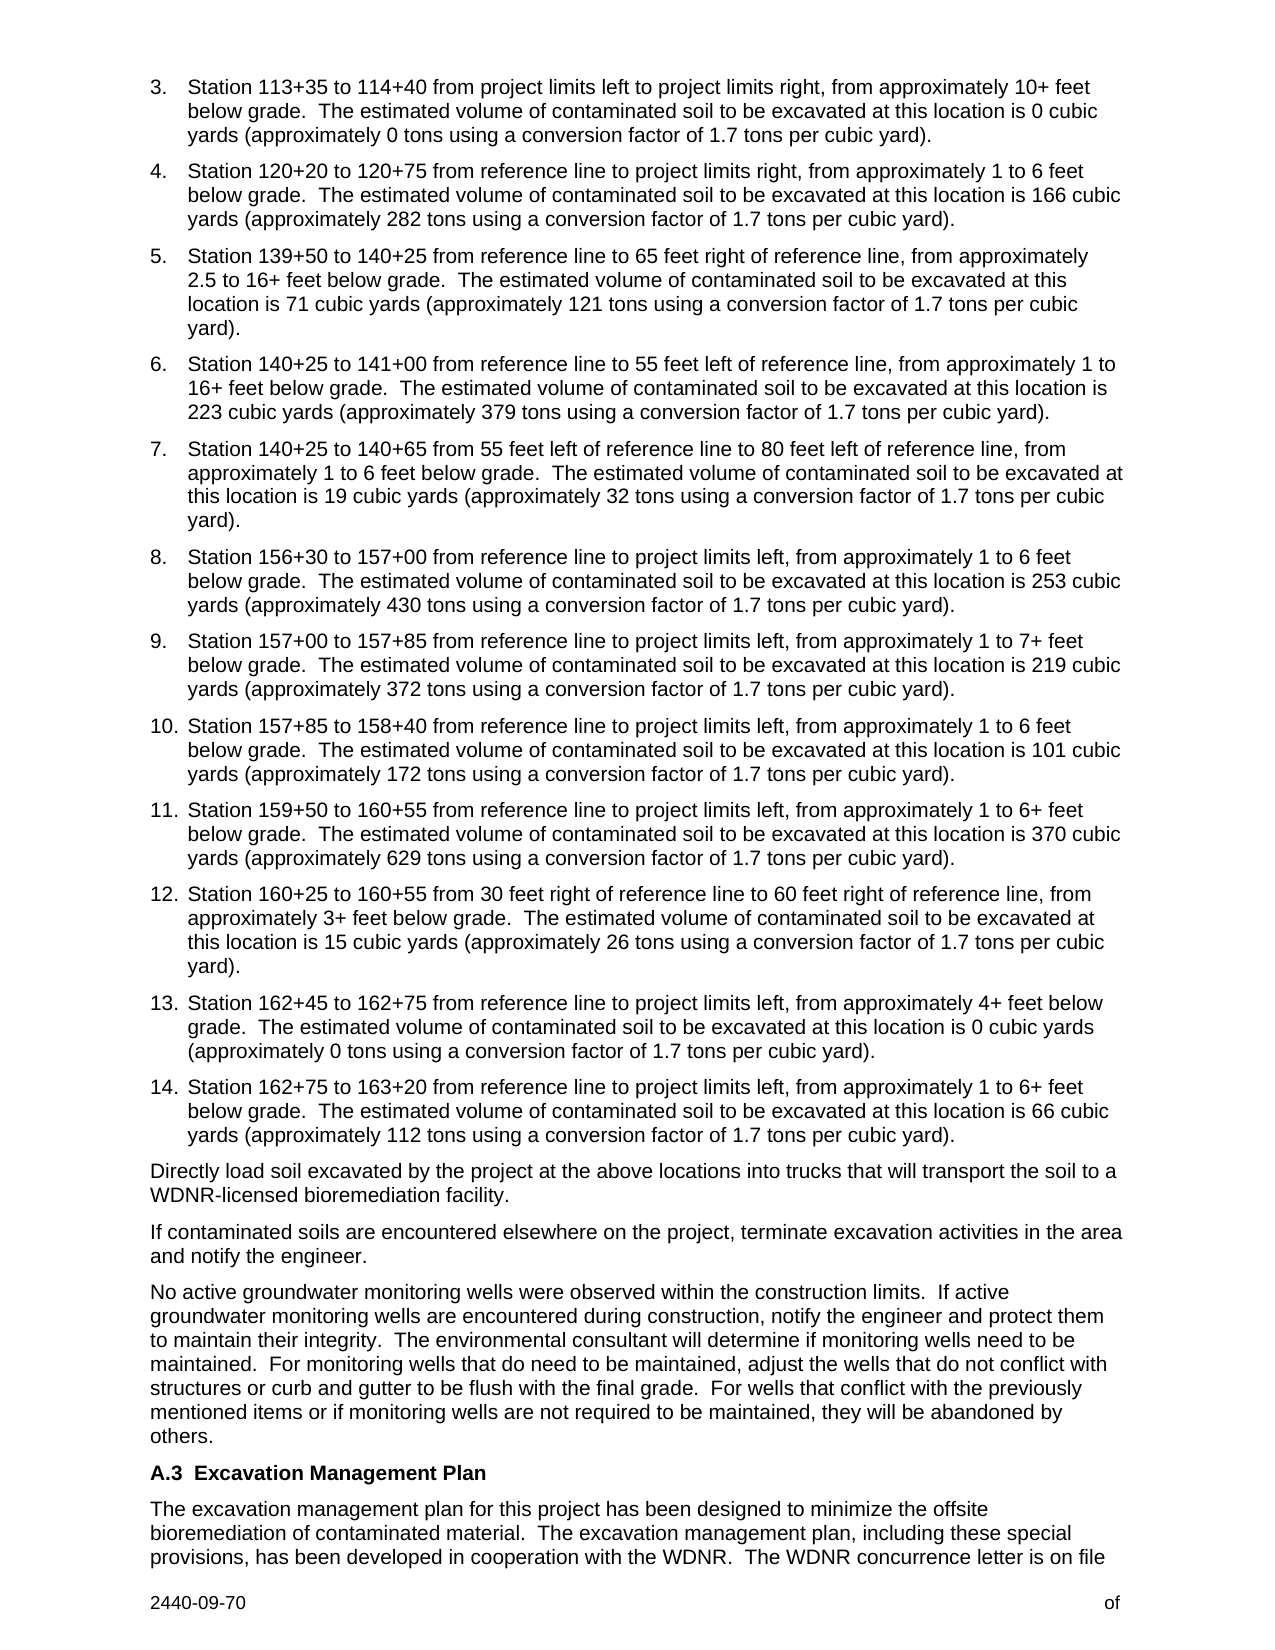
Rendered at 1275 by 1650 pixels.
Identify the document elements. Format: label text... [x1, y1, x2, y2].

text A.3 Excavation Management Plan [150, 1460, 1125, 1484]
text If contaminated soils are encountered elsewhere on the project, terminate excavation activities in the area and notify the engineer. [150, 1220, 1125, 1268]
text No active groundwater monitoring wells were observed within the construction limits. If active groundwater monitoring wells are encountered during construction, notify the engineer and protect them to maintain their integrity. The environmental consultant will determine if monitoring wells need to be maintained. For monitoring wells that do need to be maintained, adjust the wells that do not conflict with structures or curb and gutter to be flush with the final grade. For wells that conflict with the previously mentioned items or if monitoring wells are not required to be maintained, they will be abandoned by others. [150, 1280, 1125, 1448]
text Directly load soil excavated by the project at the above locations into trucks that will transport the soil to a WDNR-licensed bioremediation facility. [150, 1159, 1125, 1207]
list Station 157+85 to 158+40 from reference line to project limits left, from approximately 1 to 6 feet below grade. The estimated volume of contaminated soil to be excavated at this location is 101 cubic yards (approximately 172 tons using a conversion factor of 1.7 tons per cubic yard). [150, 713, 1125, 785]
list Station 159+50 to 160+55 from reference line to project limits left, from approximately 1 to 6+ feet below grade. The estimated volume of contaminated soil to be excavated at this location is 370 cubic yards (approximately 629 tons using a conversion factor of 1.7 tons per cubic yard). [150, 798, 1125, 870]
list Station 140+25 to 141+00 from reference line to 55 feet left of reference line, from approximately 1 to 16+ feet below grade. The estimated volume of contaminated soil to be excavated at this location is 223 cubic yards (approximately 379 tons using a conversion factor of 1.7 tons per cubic yard). [150, 352, 1125, 424]
list Station 160+25 to 160+55 from 30 feet right of reference line to 60 feet right of reference line, from approximately 3+ feet below grade. The estimated volume of contaminated soil to be excavated at this location is 15 cubic yards (approximately 26 tons using a conversion factor of 1.7 tons per cubic yard). [150, 882, 1125, 978]
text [150, 1497, 1125, 1569]
list Station 139+50 to 140+25 from reference line to 65 feet right of reference line, from approximately 2.5 to 16+ feet below grade. The estimated volume of contaminated soil to be excavated at this location is 71 cubic yards (approximately 121 tons using a conversion factor of 1.7 tons per cubic yard). [150, 244, 1125, 339]
list Station 156+30 to 157+00 from reference line to project limits left, from approximately 1 to 6 feet below grade. The estimated volume of contaminated soil to be excavated at this location is 253 cubic yards (approximately 430 tons using a conversion factor of 1.7 tons per cubic yard). [150, 545, 1125, 617]
list Station 113+35 to 114+40 from project limits left to project limits right, from approximately 10+ feet below grade. The estimated volume of contaminated soil to be excavated at this location is 0 cubic yards (approximately 0 tons using a conversion factor of 1.7 tons per cubic yard). [150, 75, 1125, 147]
list Station 157+00 to 157+85 from reference line to project limits left, from approximately 1 to 7+ feet below grade. The estimated volume of contaminated soil to be excavated at this location is 219 cubic yards (approximately 372 tons using a conversion factor of 1.7 tons per cubic yard). [150, 629, 1125, 701]
list Station 162+75 to 163+20 from reference line to project limits left, from approximately 1 to 6+ feet below grade. The estimated volume of contaminated soil to be excavated at this location is 66 cubic yards (approximately 112 tons using a conversion factor of 1.7 tons per cubic yard). [150, 1075, 1125, 1147]
list Station 120+20 to 120+75 from reference line to project limits right, from approximately 1 to 6 feet below grade. The estimated volume of contaminated soil to be excavated at this location is 166 cubic yards (approximately 282 tons using a conversion factor of 1.7 tons per cubic yard). [150, 159, 1125, 231]
list Station 140+25 to 140+65 from 55 feet left of reference line to 80 feet left of reference line, from approximately 1 to 6 feet below grade. The estimated volume of contaminated soil to be excavated at this location is 19 cubic yards (approximately 32 tons using a conversion factor of 1.7 tons per cubic yard). [150, 436, 1125, 532]
list Station 162+45 to 162+75 from reference line to project limits left, from approximately 4+ feet below grade. The estimated volume of contaminated soil to be excavated at this location is 0 cubic yards (approximately 0 tons using a conversion factor of 1.7 tons per cubic yard). [150, 991, 1125, 1062]
